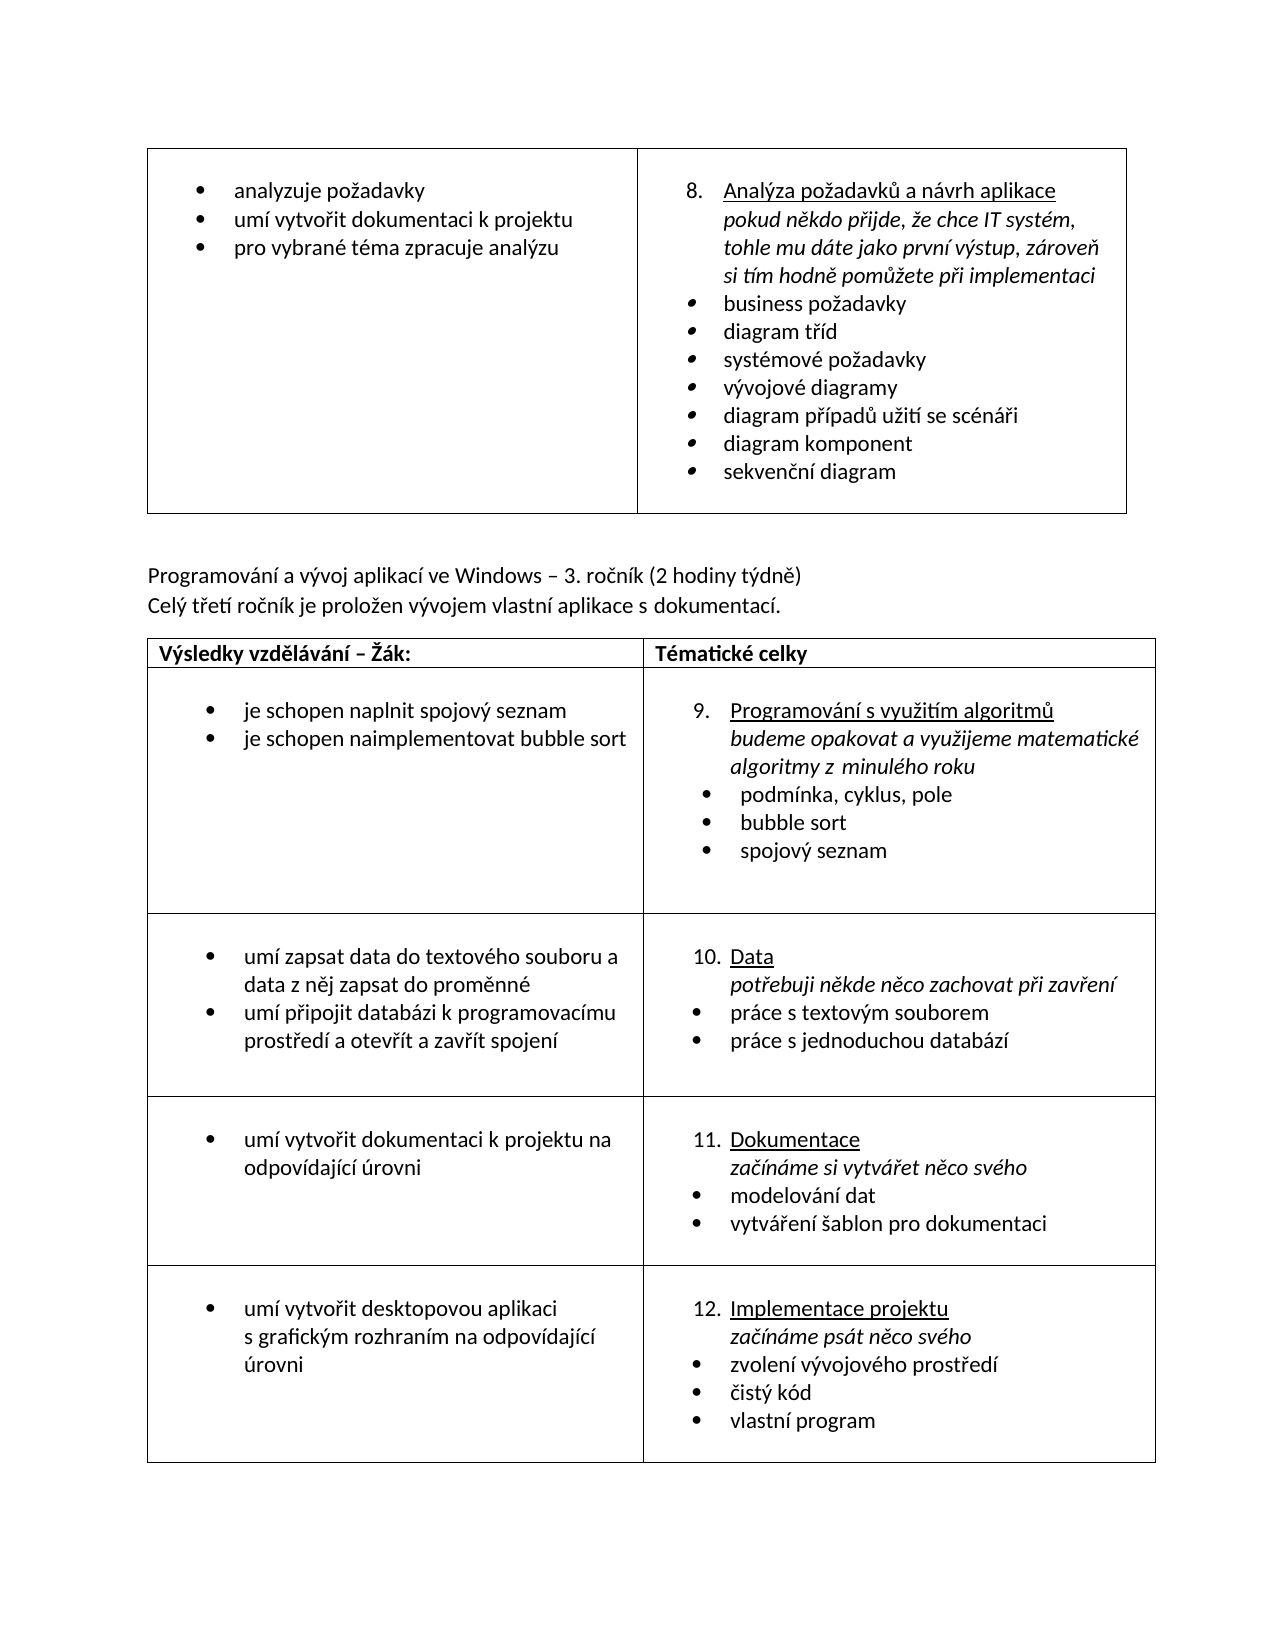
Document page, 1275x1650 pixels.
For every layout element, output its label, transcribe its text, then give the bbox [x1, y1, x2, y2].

table_header Výsledky vzdělávání – Žák: [148, 639, 643, 667]
table_cell umí vytvořit desktopovou aplikaci s grafickým rozhraním na odpovídající úrovni [148, 1266, 643, 1462]
table_cell Dokumentace začínáme si vytvářet něco svého modelování dat vytváření šablon pro dokumentaci [644, 1097, 1155, 1265]
text Programování a vývoj aplikací ve Windows – 3. ročník (2 hodiny týdně) Celý třetí ročník je proložen vývojem vlastní aplikace s dokumentací. [148, 561, 1127, 619]
table_cell Data potřebuji někde něco zachovat při zavření práce s textovým souborem práce s jednoduchou databází [644, 914, 1155, 1096]
table_cell Implementace projektu začínáme psát něco svého zvolení vývojového prostředí čistý kód vlastní program [644, 1266, 1155, 1462]
table_cell umí vytvořit dokumentaci k projektu na odpovídající úrovni [148, 1097, 643, 1265]
table_cell je schopen naplnit spojový seznam je schopen naimplementovat bubble sort [148, 668, 643, 913]
table_cell Analýza požadavků a návrh aplikace pokud někdo přijde, že chce IT systém, tohle mu dáte jako první výstup, zároveň si tím hodně pomůžete při implementaci business požadavky diagram tříd systémové požadavky vývojové diagramy diagram případů užití se scénáři diagram komponent sekvenční diagram [638, 149, 1126, 513]
table_header Tématické celky [644, 639, 1155, 667]
table_cell analyzuje požadavky umí vytvořit dokumentaci k projektu pro vybrané téma zpracuje analýzu [148, 149, 637, 513]
table_cell Programování s využitím algoritmů budeme opakovat a využijeme matematické algoritmy z minulého roku podmínka, cyklus, pole bubble sort spojový seznam [644, 668, 1155, 913]
table_cell umí zapsat data do textového souboru a data z něj zapsat do proměnné umí připojit databázi k programovacímu prostředí a otevřít a zavřít spojení [148, 914, 643, 1096]
